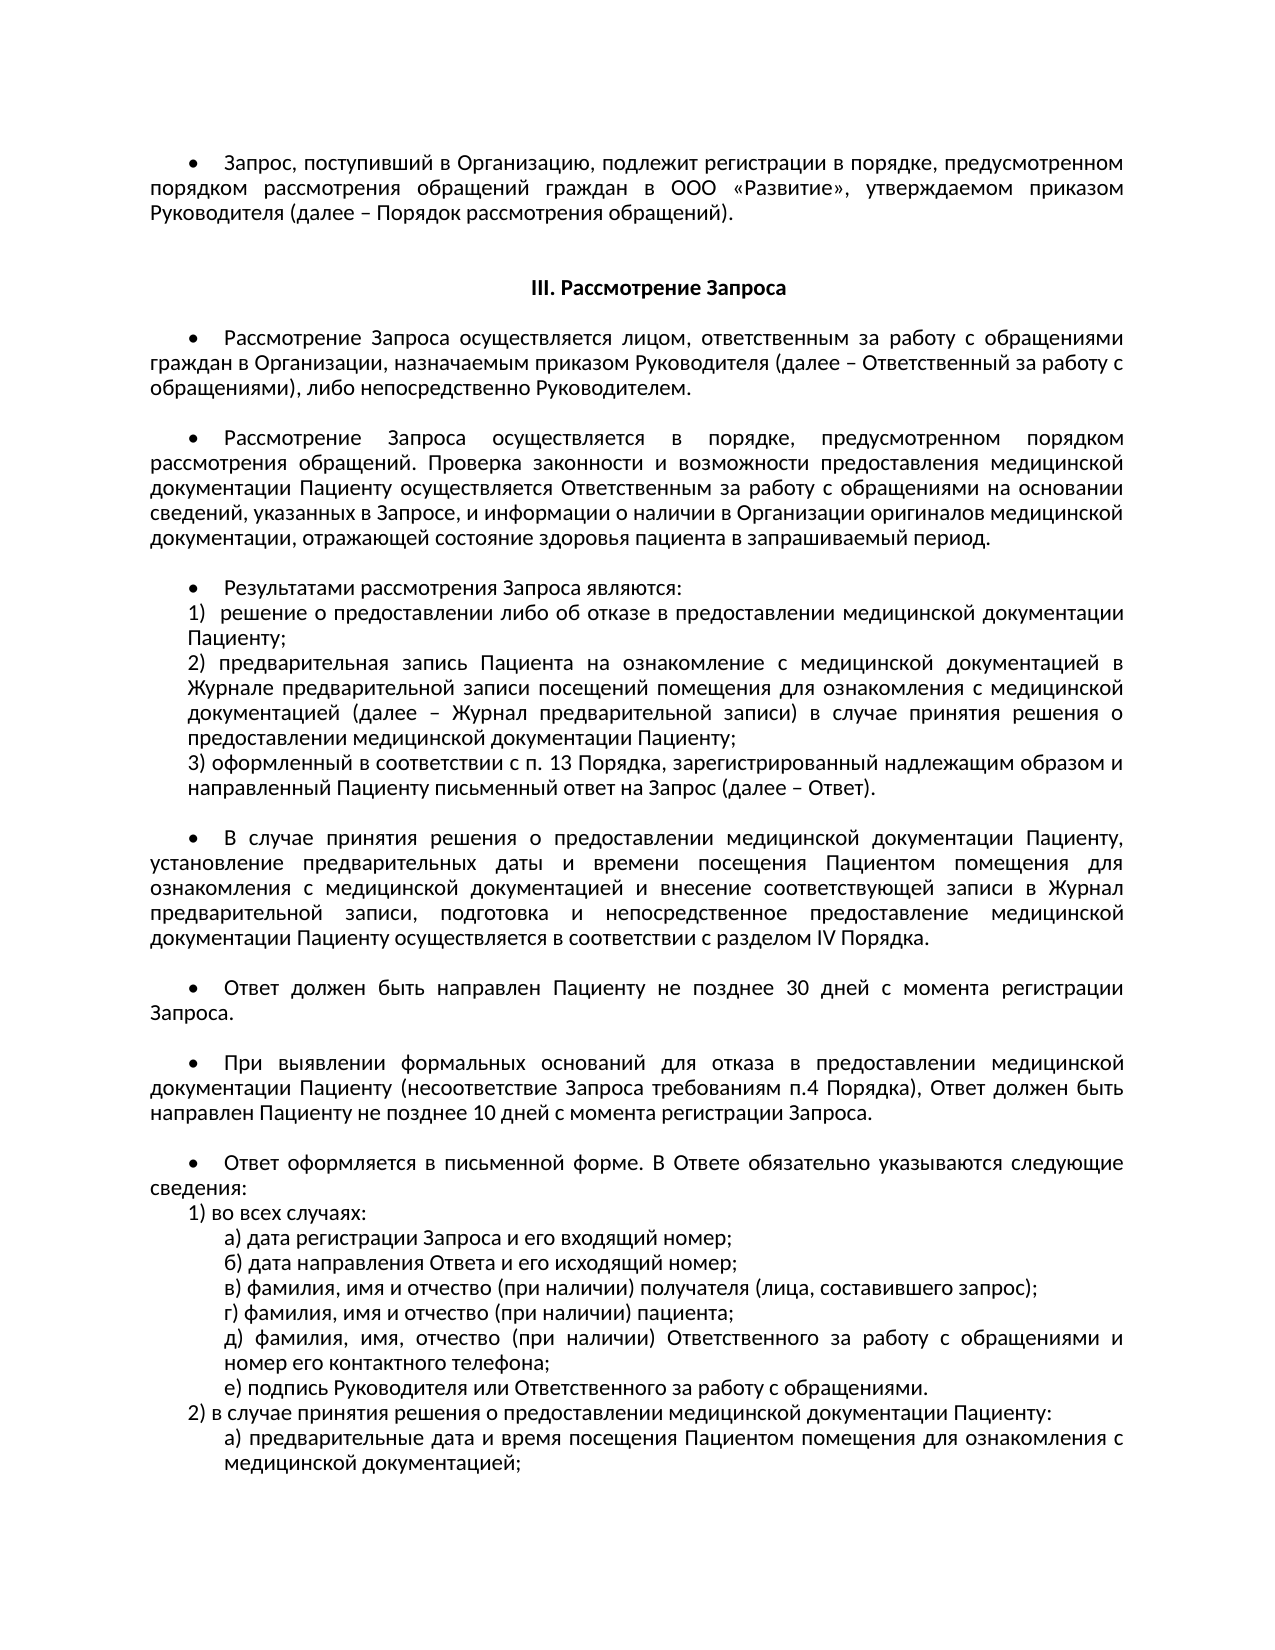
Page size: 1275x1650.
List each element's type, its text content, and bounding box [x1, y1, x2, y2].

text б) дата направления Ответа и его исходящий номер; [224, 1250, 1125, 1275]
text г) фамилия, имя и отчество (при наличии) пациента; [224, 1300, 1125, 1325]
list Ответ должен быть направлен Пациенту не позднее 30 дней с момента регистрации Запроса. [150, 975, 1125, 1025]
text 1) во всех случаях: [187, 1200, 1125, 1225]
text а) предварительные дата и время посещения Пациентом помещения для ознакомления с медицинской документацией; [224, 1425, 1125, 1475]
text в) фамилия, имя и отчество (при наличии) получателя (лица, составившего запрос); [224, 1275, 1125, 1300]
list В случае принятия решения о предоставлении медицинской документации Пациенту, установление предварительных даты и времени посещения Пациентом помещения для ознакомления с медицинской документацией и внесение соответствующей записи в Журнал предварительной записи, подготовка и непосредственное предоставление медицинской документации Пациенту осуществляется в соответствии с разделом IV Порядка. [150, 825, 1125, 950]
text 1) решение о предоставлении либо об отказе в предоставлении медицинской документации Пациенту; [187, 600, 1125, 650]
text 2) в случае принятия решения о предоставлении медицинской документации Пациенту: [187, 1400, 1125, 1425]
text III. Рассмотрение Запроса [187, 275, 1125, 300]
list Запрос, поступивший в Организацию, подлежит регистрации в порядке, предусмотренном порядком рассмотрения обращений граждан в ООО «Развитие», утверждаемом приказом Руководителя (далее – Порядок рассмотрения обращений). [150, 150, 1125, 225]
text е) подпись Руководителя или Ответственного за работу с обращениями. [224, 1375, 1125, 1400]
text д) фамилия, имя, отчество (при наличии) Ответственного за работу с обращениями и номер его контактного телефона; [224, 1325, 1125, 1375]
list Рассмотрение Запроса осуществляется в порядке, предусмотренном порядком рассмотрения обращений. Проверка законности и возможности предоставления медицинской документации Пациенту осуществляется Ответственным за работу с обращениями на основании сведений, указанных в Запросе, и информации о наличии в Организации оригиналов медицинской документации, отражающей состояние здоровья пациента в запрашиваемый период. [150, 425, 1125, 550]
text 2) предварительная запись Пациента на ознакомление с медицинской документацией в Журнале предварительной записи посещений помещения для ознакомления с медицинской документацией (далее – Журнал предварительной записи) в случае принятия решения о предоставлении медицинской документации Пациенту; [187, 650, 1125, 750]
list При выявлении формальных оснований для отказа в предоставлении медицинской документации Пациенту (несоответствие Запроса требованиям п.4 Порядка), Ответ должен быть направлен Пациенту не позднее 10 дней с момента регистрации Запроса. [150, 1050, 1125, 1125]
list Рассмотрение Запроса осуществляется лицом, ответственным за работу с обращениями граждан в Организации, назначаемым приказом Руководителя (далее – Ответственный за работу с обращениями), либо непосредственно Руководителем. [150, 325, 1125, 400]
list Результатами рассмотрения Запроса являются: [150, 575, 1125, 600]
text а) дата регистрации Запроса и его входящий номер; [224, 1225, 1125, 1250]
text 3) оформленный в соответствии с п. 13 Порядка, зарегистрированный надлежащим образом и направленный Пациенту письменный ответ на Запрос (далее – Ответ). [187, 750, 1125, 800]
list Ответ оформляется в письменной форме. В Ответе обязательно указываются следующие сведения: [150, 1150, 1125, 1200]
